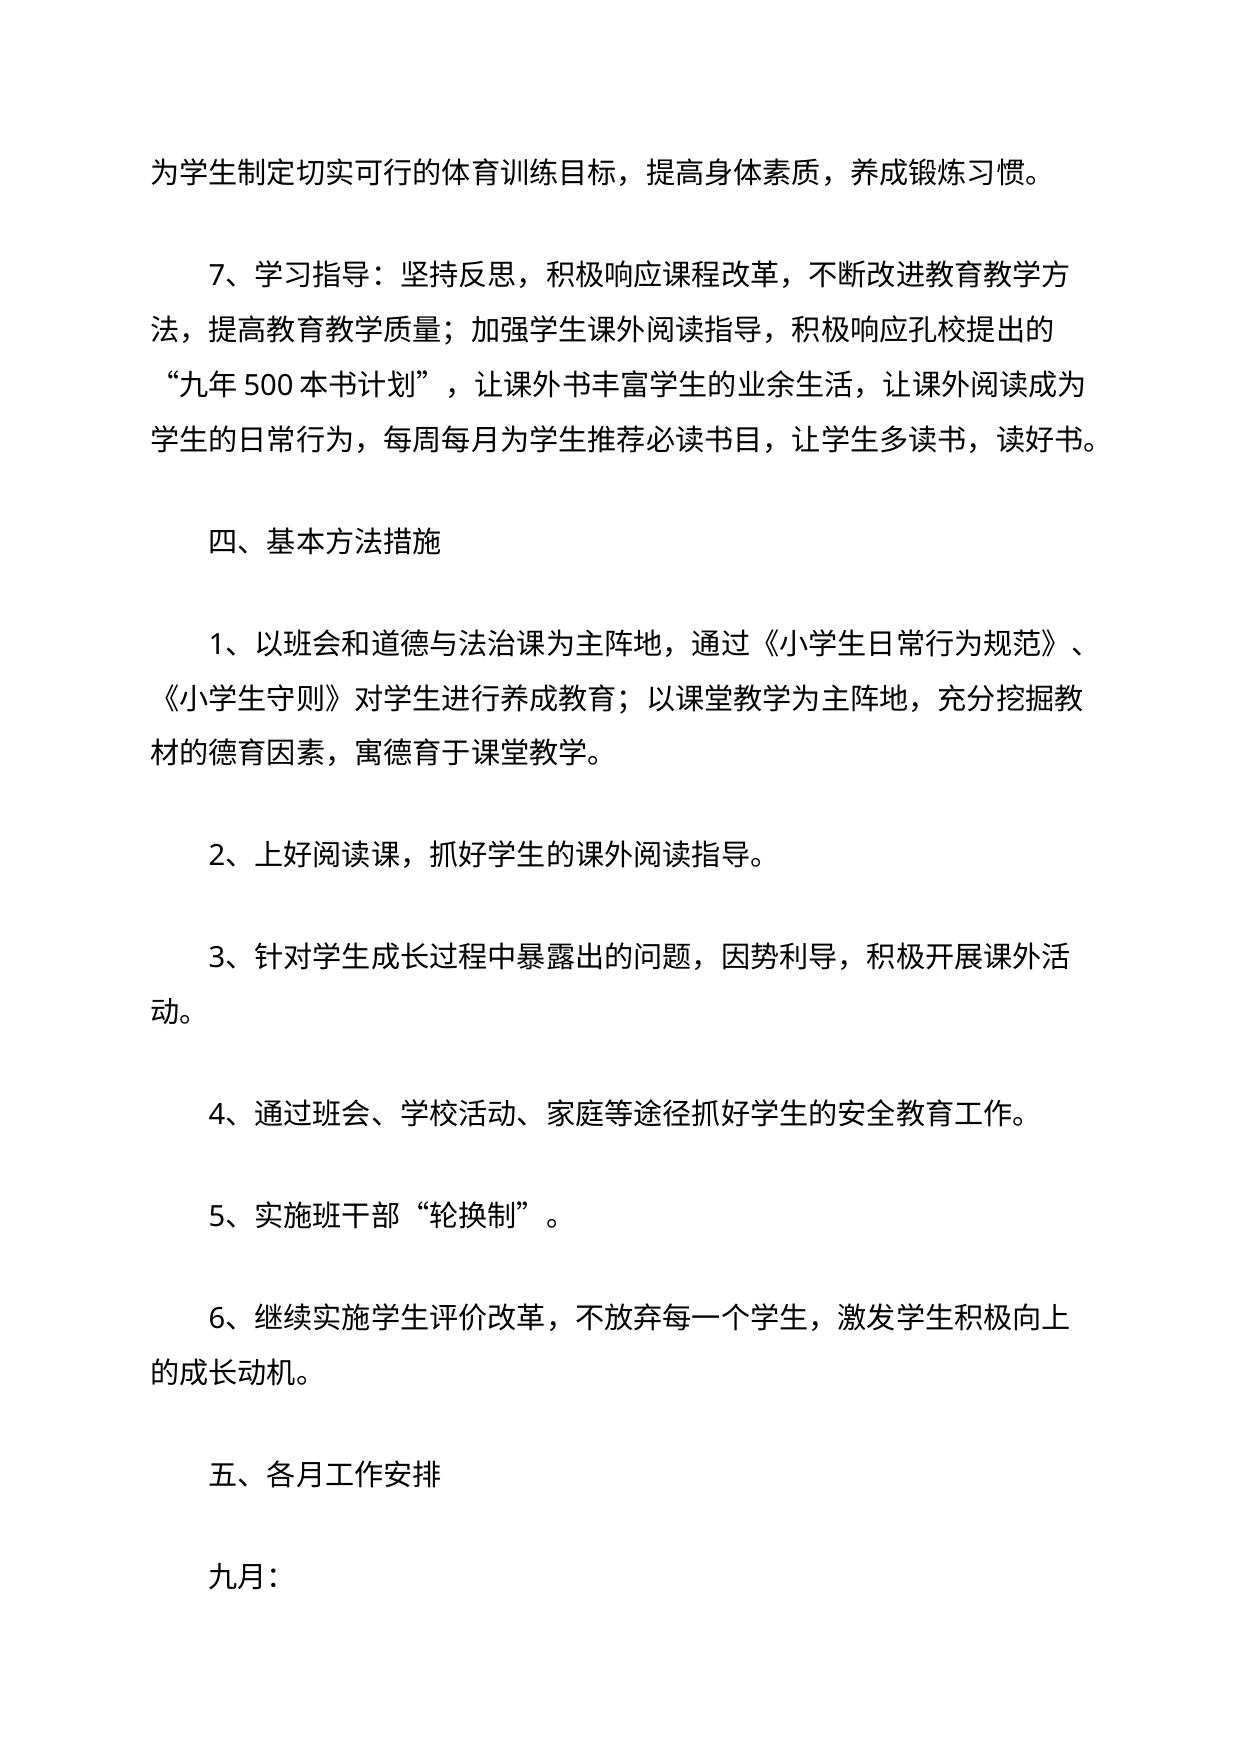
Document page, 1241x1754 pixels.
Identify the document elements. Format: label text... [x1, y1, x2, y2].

text 五、各月工作安排 [150, 1451, 1090, 1494]
text 四、基本方法措施 [150, 518, 1090, 561]
text 6、继续实施学生评价改革，不放弃每一个学生，激发学生积极向上的成长动机。 [150, 1294, 1090, 1392]
text 7、学习指导：坚持反思，积极响应课程改革，不断改进教育教学方法，提高教育教学质量；加强学生课外阅读指导，积极响应孔校提出的“九年500本书计划”，让课外书丰富学生的业余生活，让课外阅读成为学生的日常行为，每周每月为学生推荐必读书目，让学生多读书，读好书。 [150, 252, 1090, 459]
text 2、上好阅读课，抓好学生的课外阅读指导。 [150, 832, 1090, 874]
text 5、实施班干部“轮换制”。 [150, 1193, 1090, 1235]
text 1、以班会和道德与法治课为主阵地，通过《小学生日常行为规范》、《小学生守则》对学生进行养成教育；以课堂教学为主阵地，充分挖掘教材的德育因素，寓德育于课堂教学。 [150, 620, 1090, 772]
text 3、针对学生成长过程中暴露出的问题，因势利导，积极开展课外活动。 [150, 934, 1090, 1031]
text 4、通过班会、学校活动、家庭等途径抓好学生的安全教育工作。 [150, 1091, 1090, 1133]
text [150, 150, 1090, 192]
text 九月： [150, 1553, 1090, 1595]
